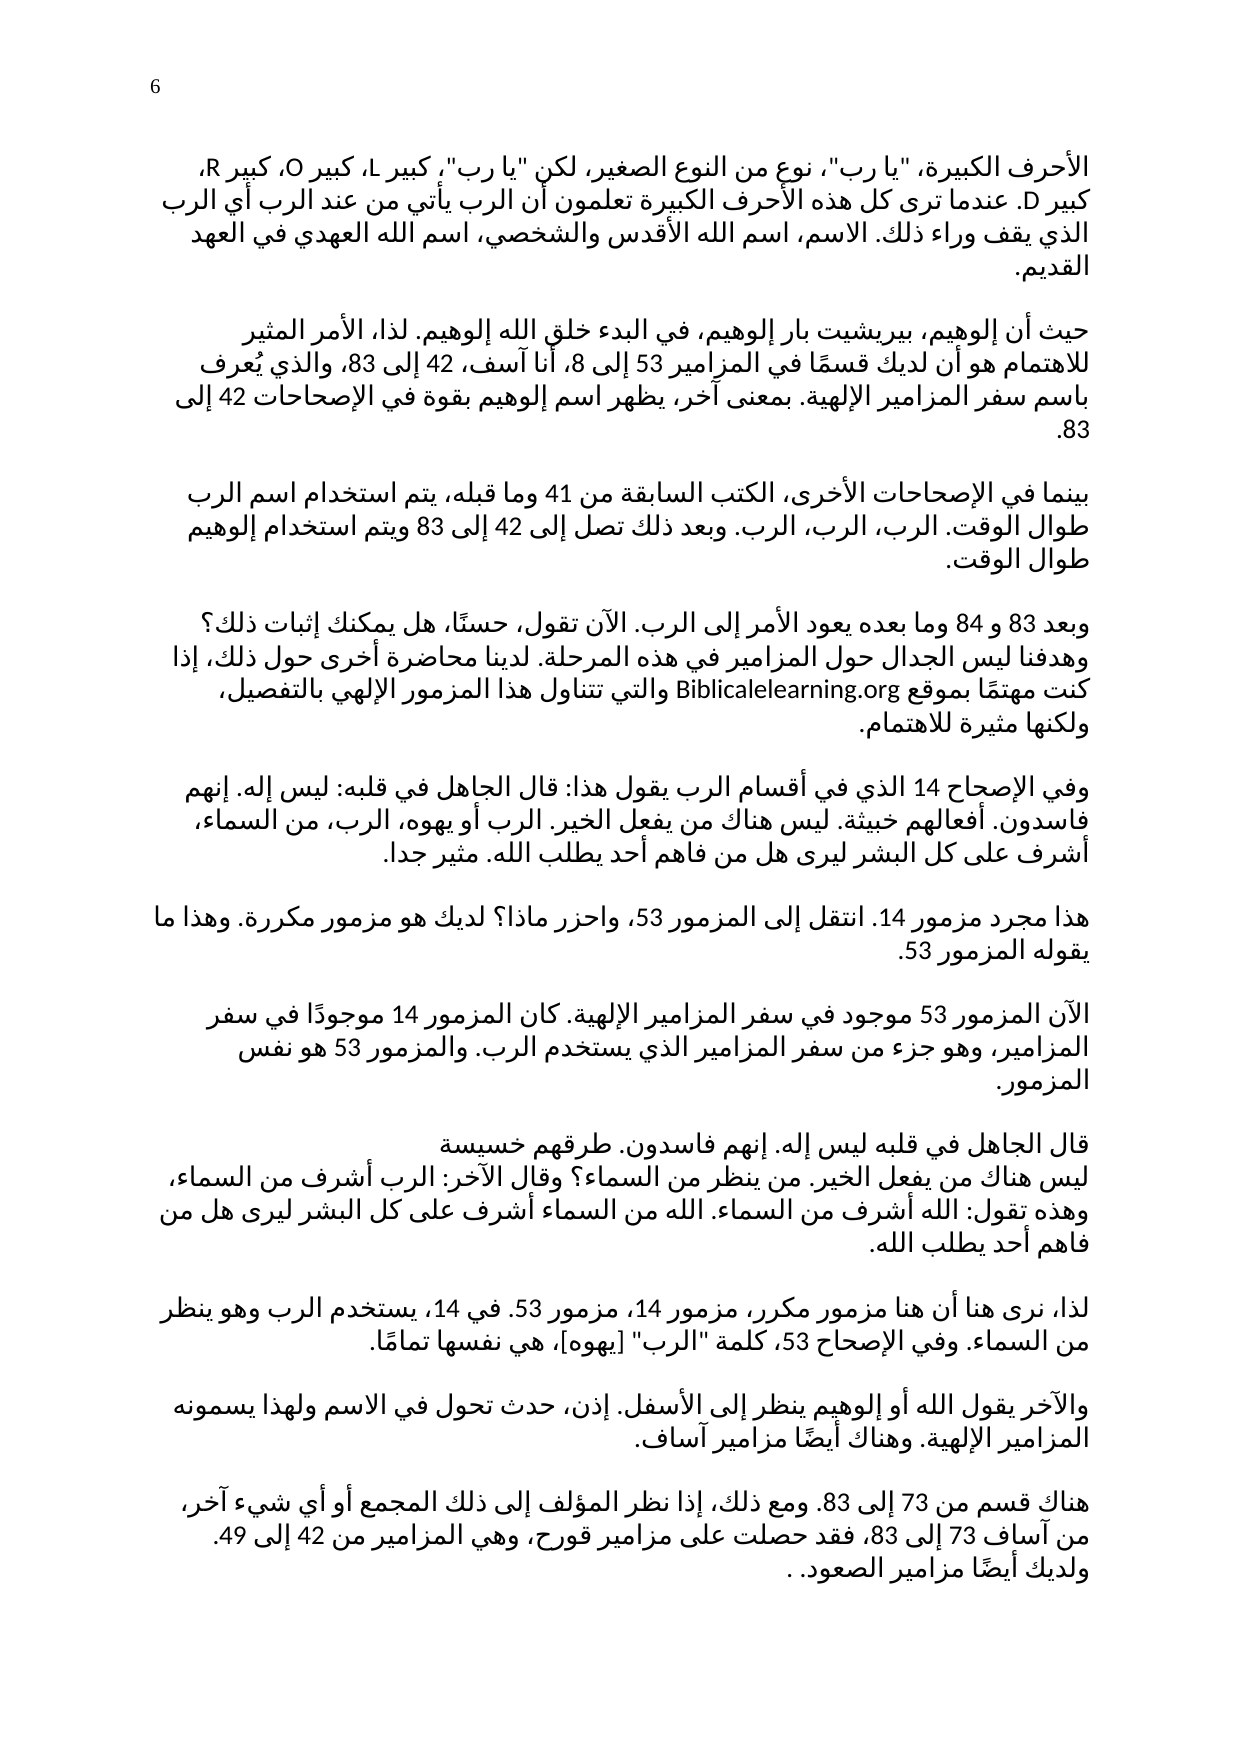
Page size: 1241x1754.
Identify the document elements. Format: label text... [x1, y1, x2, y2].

text قال الجاهل في قلبه ليس إله. إنهم فاسدون. طرقهم خسيسة [150, 1127, 1090, 1161]
text لذا، نرى هنا أن هنا مزمور مكرر، مزمور 14، مزمور 53. في 14، يستخدم الرب وهو ينظر من السماء. وفي الإصحاح 53، كلمة "الرب" [يهوه]، هي نفسها تمامًا. [150, 1291, 1090, 1357]
text والآخر يقول الله أو إلوهيم ينظر إلى الأسفل. إذن، حدث تحول في الاسم ولهذا يسمونه المزامير الإلهية. وهناك أيضًا مزامير آساف. [150, 1388, 1090, 1454]
text وفي الإصحاح 14 الذي في أقسام الرب يقول هذا: قال الجاهل في قلبه: ليس إله. إنهم فاسدون. أفعالهم خبيثة. ليس هناك من يفعل الخير. الرب أو يهوه، الرب، من السماء، أشرف على كل البشر ليرى هل من فاهم أحد يطلب الله. مثير جدا. [150, 770, 1090, 869]
text وبعد 83 و 84 وما بعده يعود الأمر إلى الرب. الآن تقول، حسنًا، هل يمكنك إثبات ذلك؟ وهدفنا ليس الجدال حول المزامير في هذه المرحلة. لدينا محاضرة أخرى حول ذلك، إذا كنت مهتمًا بموقع Biblicalelearning.org والتي تتناول هذا المزمور الإلهي بالتفصيل، ولكنها مثيرة للاهتمام. [150, 607, 1090, 739]
text هذا مجرد مزمور 14. انتقل إلى المزمور 53، واحزر ماذا؟ لديك هو مزمور مكررة. وهذا ما يقوله المزمور 53. [150, 900, 1090, 966]
text ليس هناك من يفعل الخير. من ينظر من السماء؟ وقال الآخر: الرب أشرف من السماء، وهذه تقول: الله أشرف من السماء. الله من السماء أشرف على كل البشر ليرى هل من فاهم أحد يطلب الله. [150, 1161, 1090, 1259]
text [150, 150, 1090, 282]
text هناك قسم من 73 إلى 83. ومع ذلك، إذا نظر المؤلف إلى ذلك المجمع أو أي شيء آخر، من آساف 73 إلى 83، فقد حصلت على مزامير قورح، وهي المزامير من 42 إلى 49. ولديك أيضًا مزامير الصعود. . [150, 1485, 1090, 1584]
text الآن المزمور 53 موجود في سفر المزامير الإلهية. كان المزمور 14 موجودًا في سفر المزامير، وهو جزء من سفر المزامير الذي يستخدم الرب. والمزمور 53 هو نفس المزمور. [150, 997, 1090, 1096]
text بينما في الإصحاحات الأخرى، الكتب السابقة من 41 وما قبله، يتم استخدام اسم الرب طوال الوقت. الرب، الرب، الرب. وبعد ذلك تصل إلى 42 إلى 83 ويتم استخدام إلوهيم طوال الوقت. [150, 476, 1090, 576]
text حيث أن إلوهيم، بيريشيت بار إلوهيم، في البدء خلق الله إلوهيم. لذا، الأمر المثير للاهتمام هو أن لديك قسمًا في المزامير 53 إلى 8، أنا آسف، 42 إلى 83، والذي يُعرف باسم سفر المزامير الإلهية. بمعنى آخر، يظهر اسم إلوهيم بقوة في الإصحاحات 42 إلى 83. [150, 313, 1090, 445]
